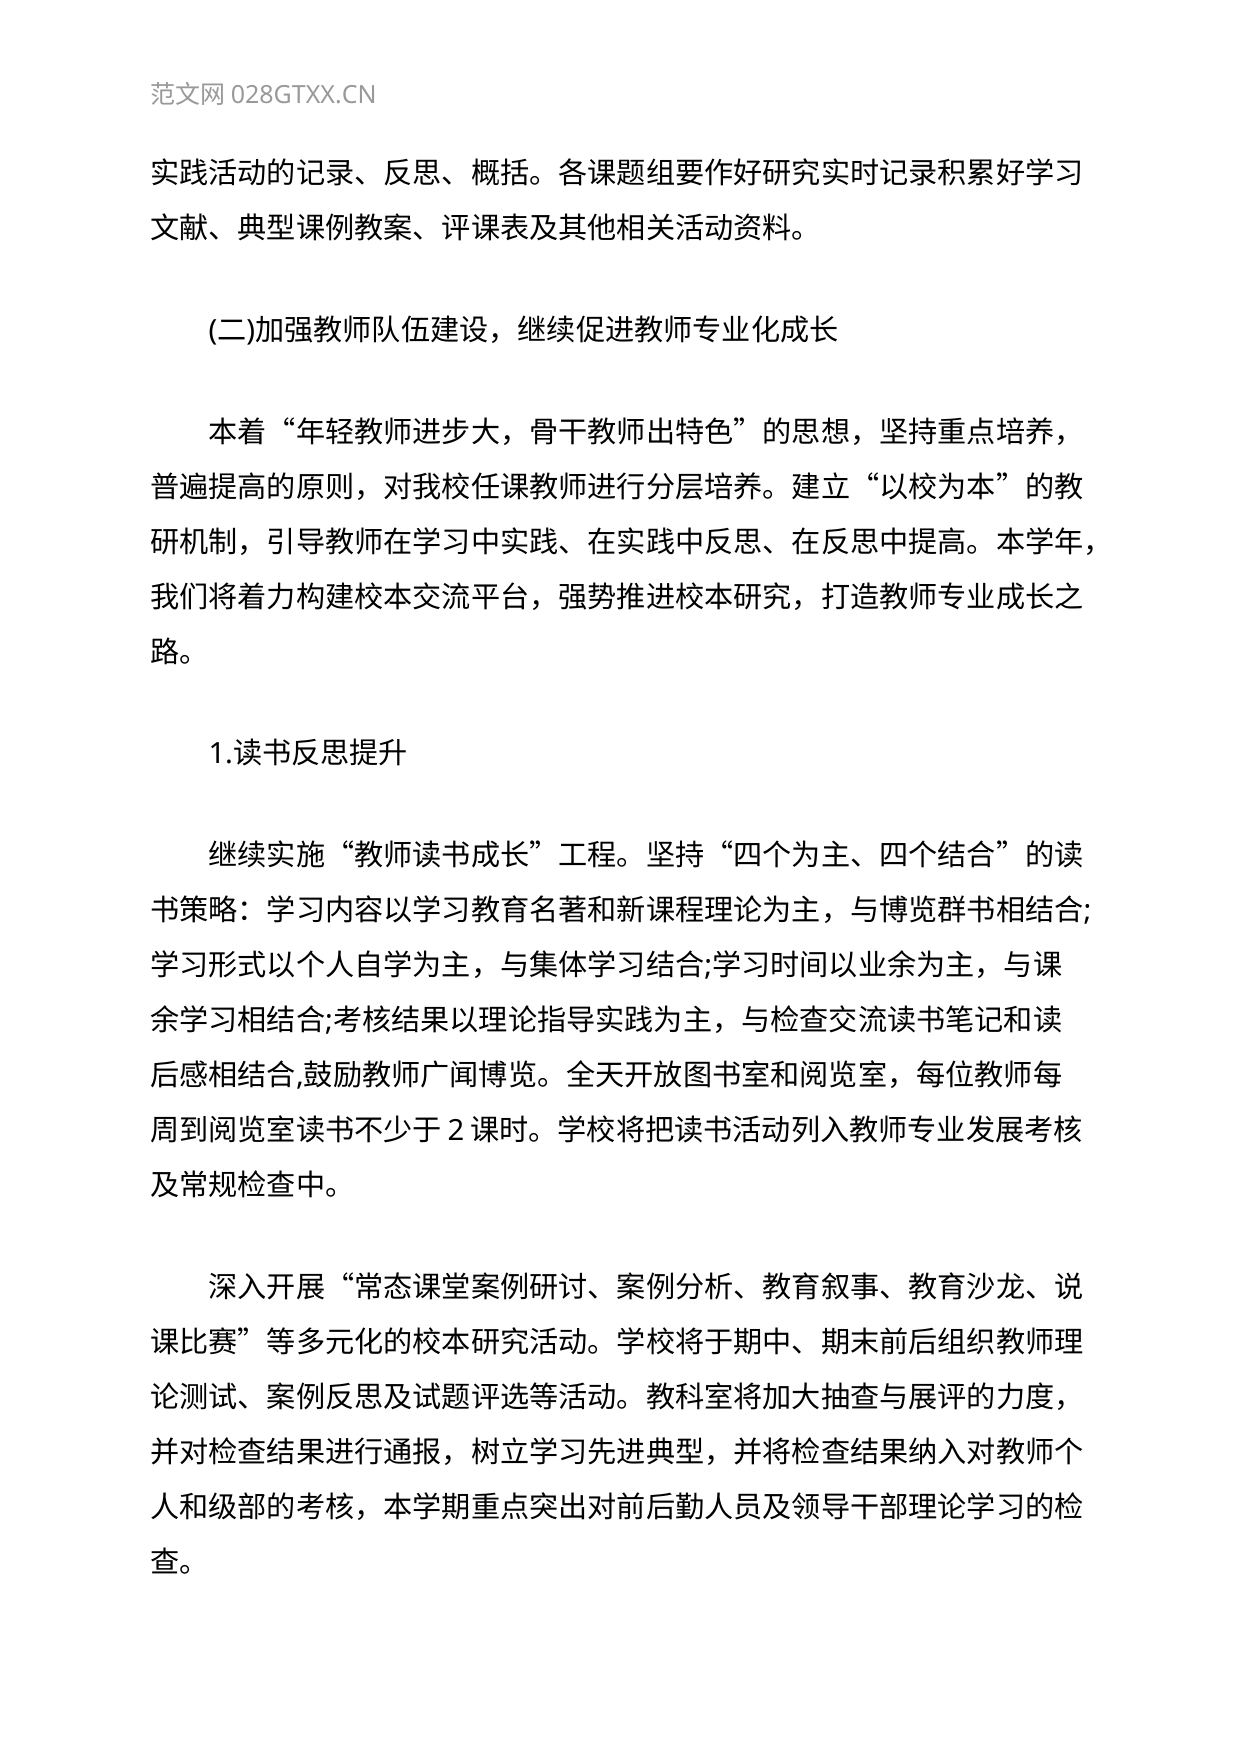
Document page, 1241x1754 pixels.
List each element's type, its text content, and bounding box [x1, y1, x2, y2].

text 1.读书反思提升 [150, 730, 1090, 772]
text 深入开展“常态课堂案例研讨、案例分析、教育叙事、教育沙龙、说课比赛”等多元化的校本研究活动。学校将于期中、期末前后组织教师理论测试、案例反思及试题评选等活动。教科室将加大抽查与展评的力度，并对检查结果进行通报，树立学习先进典型，并将检查结果纳入对教师个人和级部的考核，本学期重点突出对前后勤人员及领导干部理论学习的检查。 [150, 1264, 1090, 1580]
text (二)加强教师队伍建设，继续促进教师专业化成长 [150, 307, 1090, 349]
text 本着“年轻教师进步大，骨干教师出特色”的思想，坚持重点培养，普遍提高的原则，对我校任课教师进行分层培养。建立“以校为本”的教研机制，引导教师在学习中实践、在实践中反思、在反思中提高。本学年，我们将着力构建校本交流平台，强势推进校本研究，打造教师专业成长之路。 [150, 409, 1090, 671]
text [150, 150, 1090, 247]
text 继续实施“教师读书成长”工程。坚持“四个为主、四个结合”的读书策略：学习内容以学习教育名著和新课程理论为主，与博览群书相结合;学习形式以个人自学为主，与集体学习结合;学习时间以业余为主，与课余学习相结合;考核结果以理论指导实践为主，与检查交流读书笔记和读后感相结合,鼓励教师广闻博览。全天开放图书室和阅览室，每位教师每周到阅览室读书不少于2课时。学校将把读书活动列入教师专业发展考核及常规检查中。 [150, 832, 1090, 1204]
